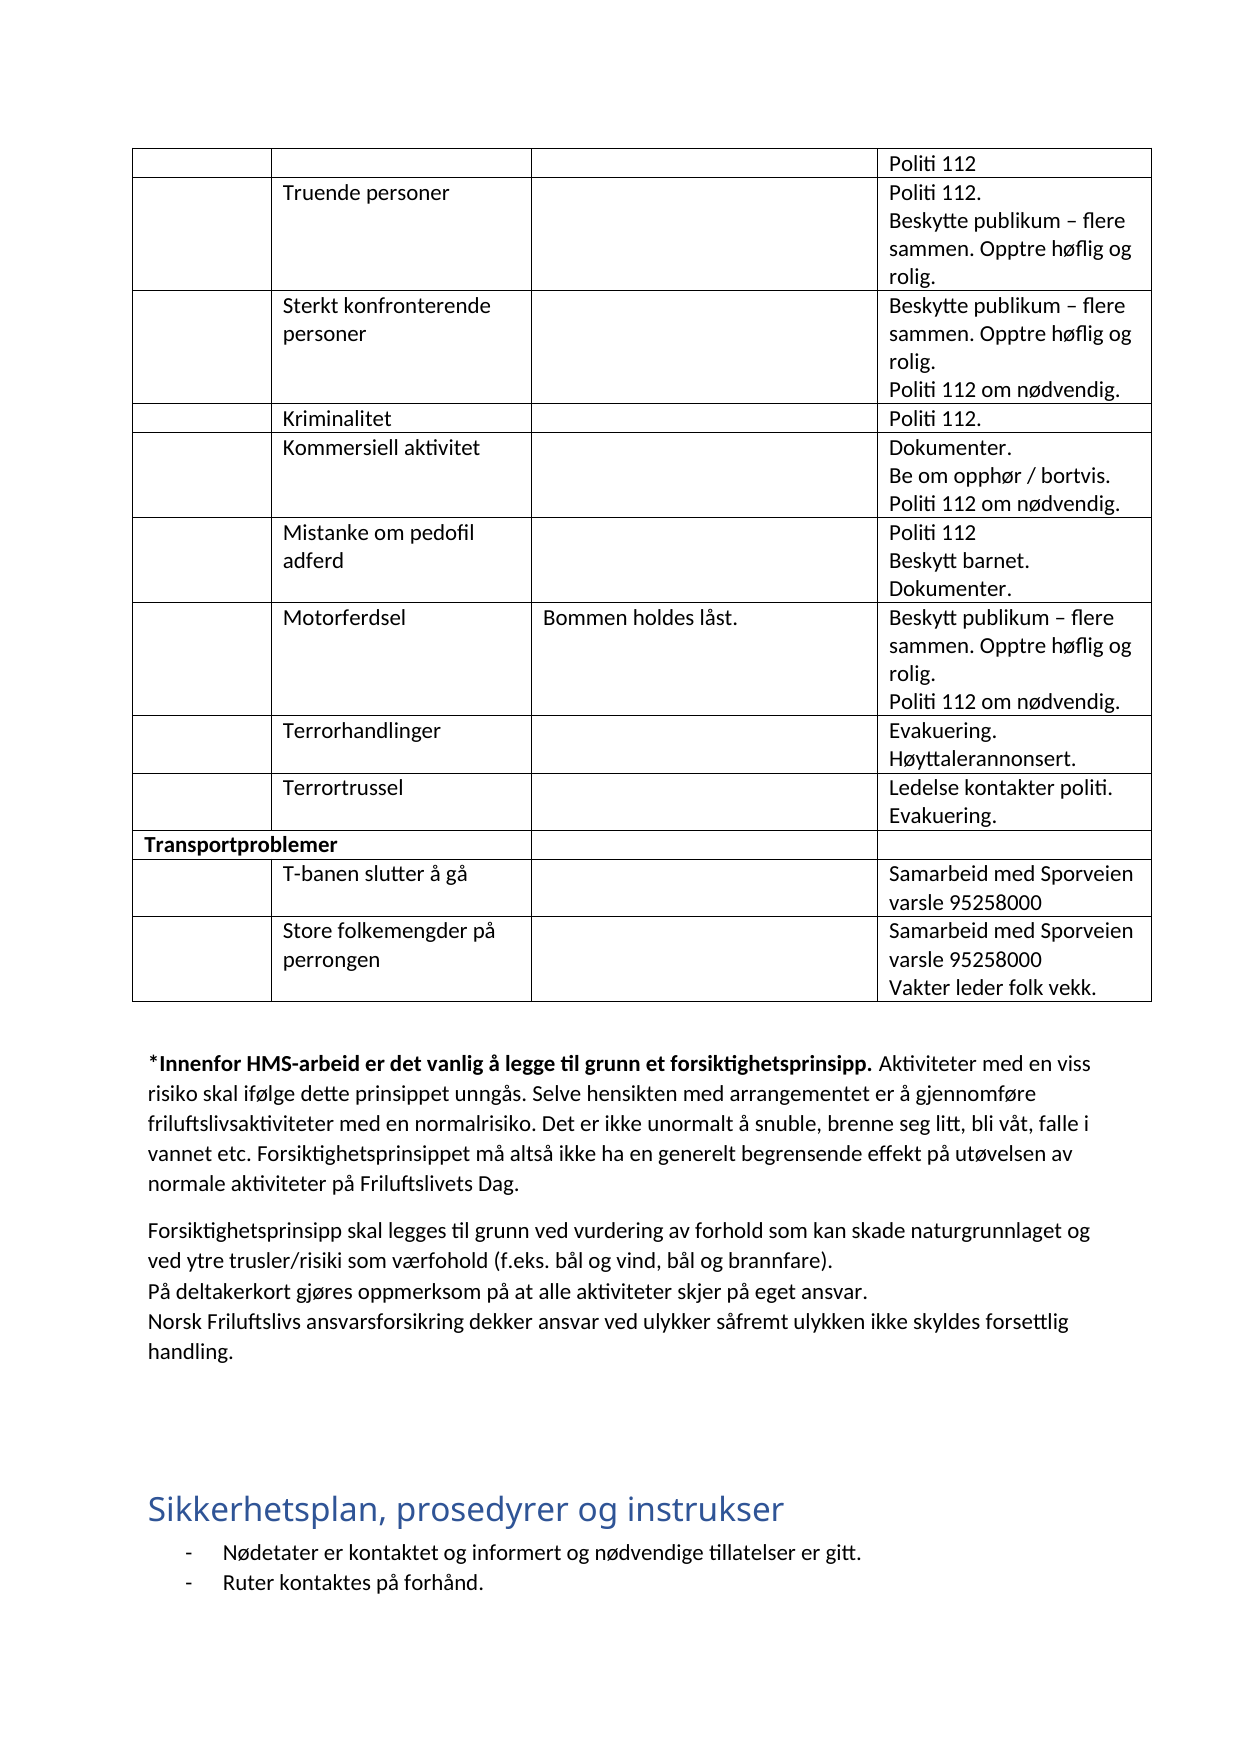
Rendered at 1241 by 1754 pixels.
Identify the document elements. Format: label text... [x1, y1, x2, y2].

table_cell [532, 831, 877, 858]
table_cell Store folkemengder på perrongen [272, 917, 531, 1001]
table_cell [532, 149, 877, 177]
table_cell Kommersiell aktivitet [272, 433, 531, 517]
table_cell [532, 518, 877, 602]
table_cell Beskytte publikum – flere sammen. Opptre høflig og rolig. Politi 112 om nødvendig. [878, 291, 1151, 403]
table_cell [133, 433, 271, 517]
table_cell Politi 112. [878, 404, 1151, 432]
table_cell Motorferdsel [272, 603, 531, 715]
table_cell [878, 831, 1151, 858]
table_cell [532, 178, 877, 290]
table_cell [272, 149, 531, 177]
table_cell [133, 518, 271, 602]
table_cell Ledelse kontakter politi. Evakuering. [878, 774, 1151, 829]
table_cell Evakuering. Høyttalerannonsert. [878, 716, 1151, 772]
table_cell Mistanke om pedofil adferd [272, 518, 531, 602]
list Nødetater er kontaktet og informert og nødvendige tillatelser er gitt. [185, 1538, 1093, 1566]
table_cell [133, 178, 271, 290]
table_cell [532, 404, 877, 432]
subtitle Sikkerhetsplan, prosedyrer og instrukser [148, 1486, 1093, 1532]
list Ruter kontaktes på forhånd. [185, 1568, 1093, 1597]
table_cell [878, 149, 1151, 177]
table_cell [532, 917, 877, 1001]
table_cell [133, 149, 271, 177]
table_cell Kriminalitet [272, 404, 531, 432]
table_cell Beskytt publikum – flere sammen. Opptre høflig og rolig. Politi 112 om nødvendig. [878, 603, 1151, 715]
table_cell [133, 917, 271, 1001]
table_cell [532, 433, 877, 517]
table_cell [133, 774, 271, 829]
text Forsiktighetsprinsipp skal legges til grunn ved vurdering av forhold som kan skade naturgrunnlaget og ved ytre trusler/risiki som værfohold (f.eks. bål og vind, bål og brannfare). På deltakerkort gjøres oppmerksom på at alle aktiviteter skjer på eget ansvar. Norsk Friluftslivs ansvarsforsikring dekker ansvar ved ulykker såfremt ulykken ikke skyldes forsettlig handling. [148, 1216, 1093, 1365]
text *Innenfor HMS-arbeid er det vanlig å legge til grunn et forsiktighetsprinsipp. Aktiviteter med en viss risiko skal ifølge dette prinsippet unngås. Selve hensikten med arrangementet er å gjennomføre friluftslivsaktiviteter med en normalrisiko. Det er ikke unormalt å snuble, brenne seg litt, bli våt, falle i vannet etc. Forsiktighetsprinsippet må altså ikke ha en generelt begrensende effekt på utøvelsen av normale aktiviteter på Friluftslivets Dag. [148, 1049, 1093, 1197]
table_cell [133, 716, 271, 772]
table_cell T-banen slutter å gå [272, 860, 531, 916]
table_cell Terrorhandlinger [272, 716, 531, 772]
table_cell Truende personer [272, 178, 531, 290]
table_cell Samarbeid med Sporveien varsle 95258000 Vakter leder folk vekk. [878, 917, 1151, 1001]
table_cell Terrortrussel [272, 774, 531, 829]
table_cell [133, 603, 271, 715]
table_cell Dokumenter. Be om opphør / bortvis. Politi 112 om nødvendig. [878, 433, 1151, 517]
table_cell Transportproblemer [133, 831, 531, 858]
table_cell Samarbeid med Sporveien varsle 95258000 [878, 860, 1151, 916]
table_cell [532, 291, 877, 403]
table_cell [532, 774, 877, 829]
table_cell Bommen holdes låst. [532, 603, 877, 715]
table_cell Politi 112. Beskytte publikum – flere sammen. Opptre høflig og rolig. [878, 178, 1151, 290]
table_cell [532, 860, 877, 916]
table_cell [133, 404, 271, 432]
table_cell [133, 860, 271, 916]
table_cell [532, 716, 877, 772]
table_cell [133, 291, 271, 403]
table_cell Sterkt konfronterende personer [272, 291, 531, 403]
table_cell Politi 112 Beskytt barnet. Dokumenter. [878, 518, 1151, 602]
